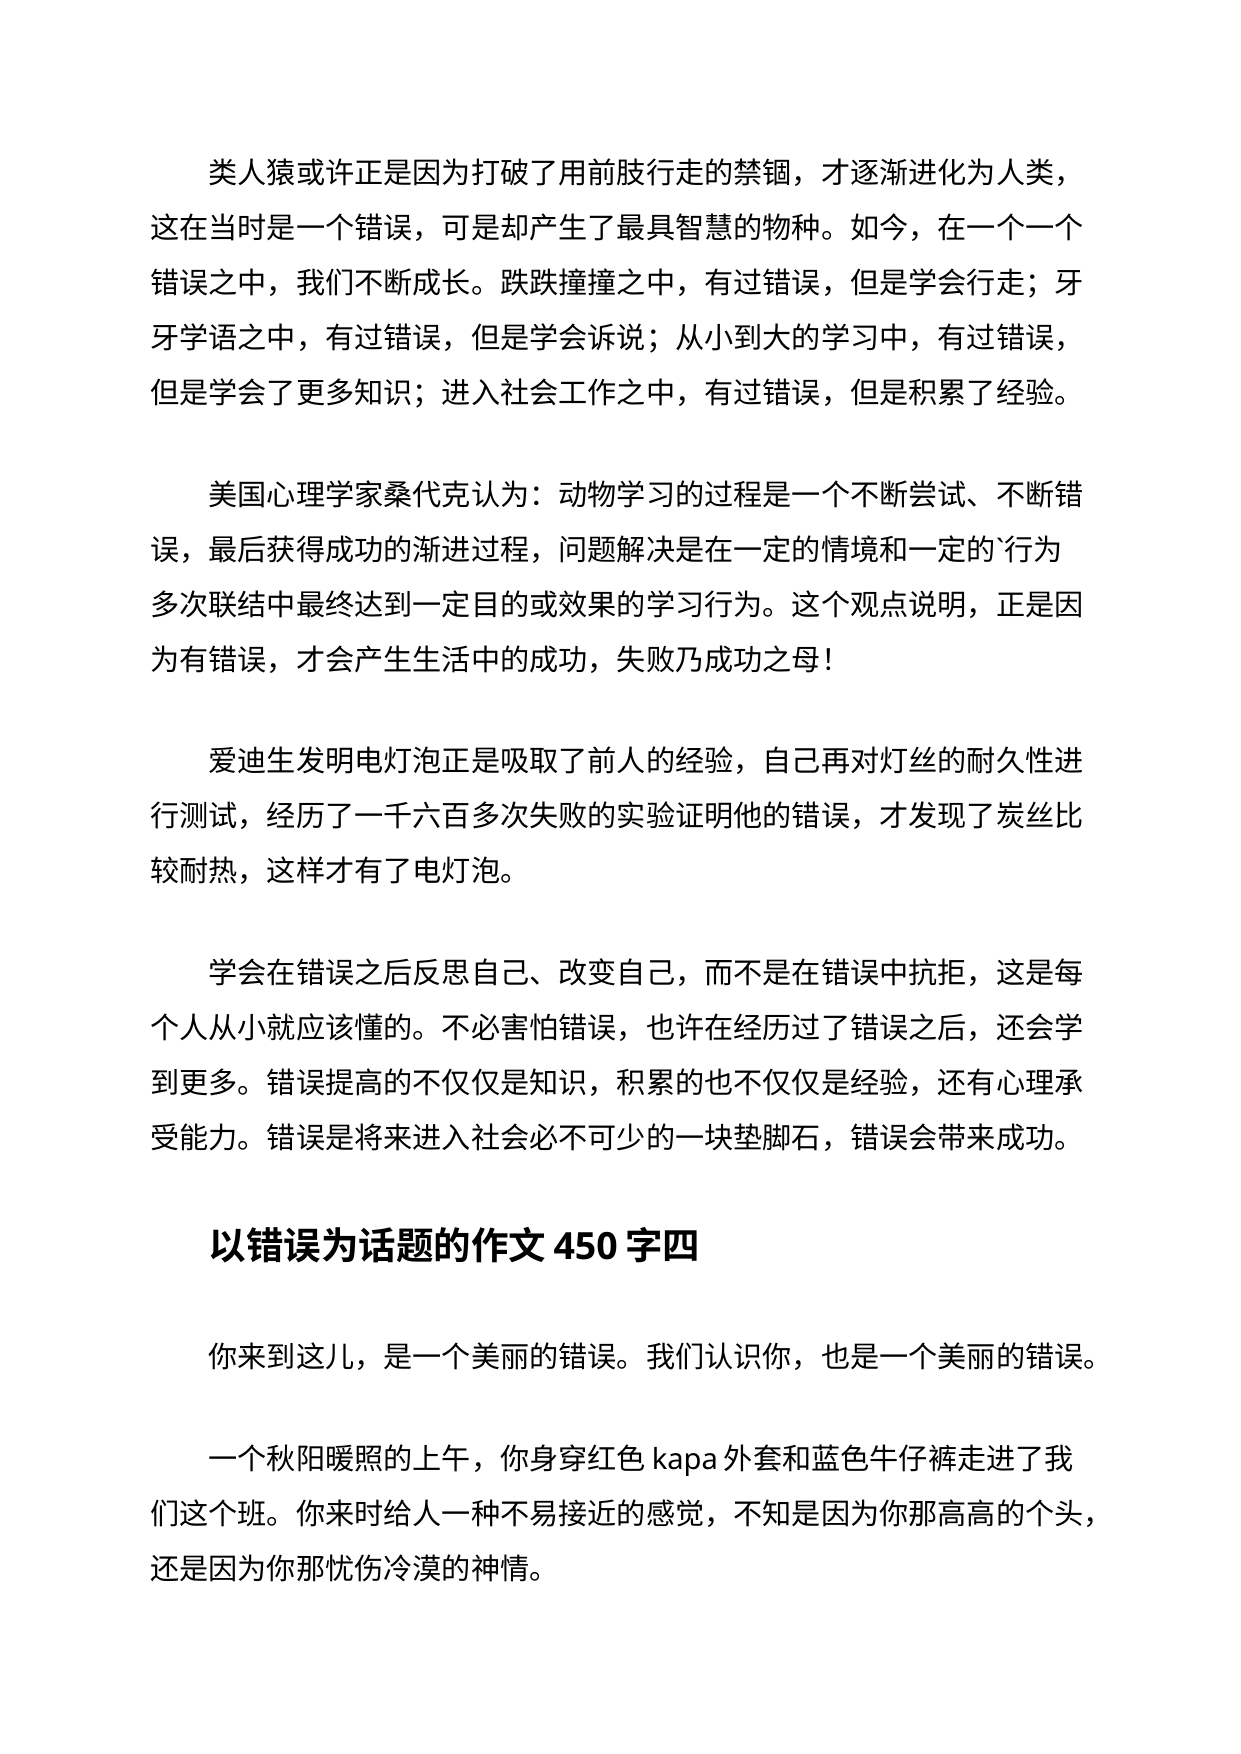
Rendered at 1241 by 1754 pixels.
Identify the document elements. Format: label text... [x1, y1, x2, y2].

text 美国心理学家桑代克认为：动物学习的过程是一个不断尝试、不断错误，最后获得成功的渐进过程，问题解决是在一定的情境和一定的`行为多次联结中最终达到一定目的或效果的学习行为。这个观点说明，正是因为有错误，才会产生生活中的成功，失败乃成功之母！ [150, 471, 1090, 678]
text 爱迪生发明电灯泡正是吸取了前人的经验，自己再对灯丝的耐久性进行测试，经历了一千六百多次失败的实验证明他的错误，才发现了炭丝比较耐热，这样才有了电灯泡。 [150, 738, 1090, 890]
text 你来到这儿，是一个美丽的错误。我们认识你，也是一个美丽的错误。 [150, 1333, 1090, 1376]
text 一个秋阳暖照的上午，你身穿红色kapa外套和蓝色牛仔裤走进了我们这个班。你来时给人一种不易接近的感觉，不知是因为你那高高的个头，还是因为你那忧伤冷漠的神情。 [150, 1435, 1090, 1587]
text 类人猿或许正是因为打破了用前肢行走的禁锢，才逐渐进化为人类，这在当时是一个错误，可是却产生了最具智慧的物种。如今，在一个一个错误之中，我们不断成长。跌跌撞撞之中，有过错误，但是学会行走；牙牙学语之中，有过错误，但是学会诉说；从小到大的学习中，有过错误，但是学会了更多知识；进入社会工作之中，有过错误，但是积累了经验。 [150, 150, 1090, 412]
text 以错误为话题的作文450字四 [150, 1216, 1090, 1270]
text 学会在错误之后反思自己、改变自己，而不是在错误中抗拒，这是每个人从小就应该懂的。不必害怕错误，也许在经历过了错误之后，还会学到更多。错误提高的不仅仅是知识，积累的也不仅仅是经验，还有心理承受能力。错误是将来进入社会必不可少的一块垫脚石，错误会带来成功。 [150, 949, 1090, 1156]
